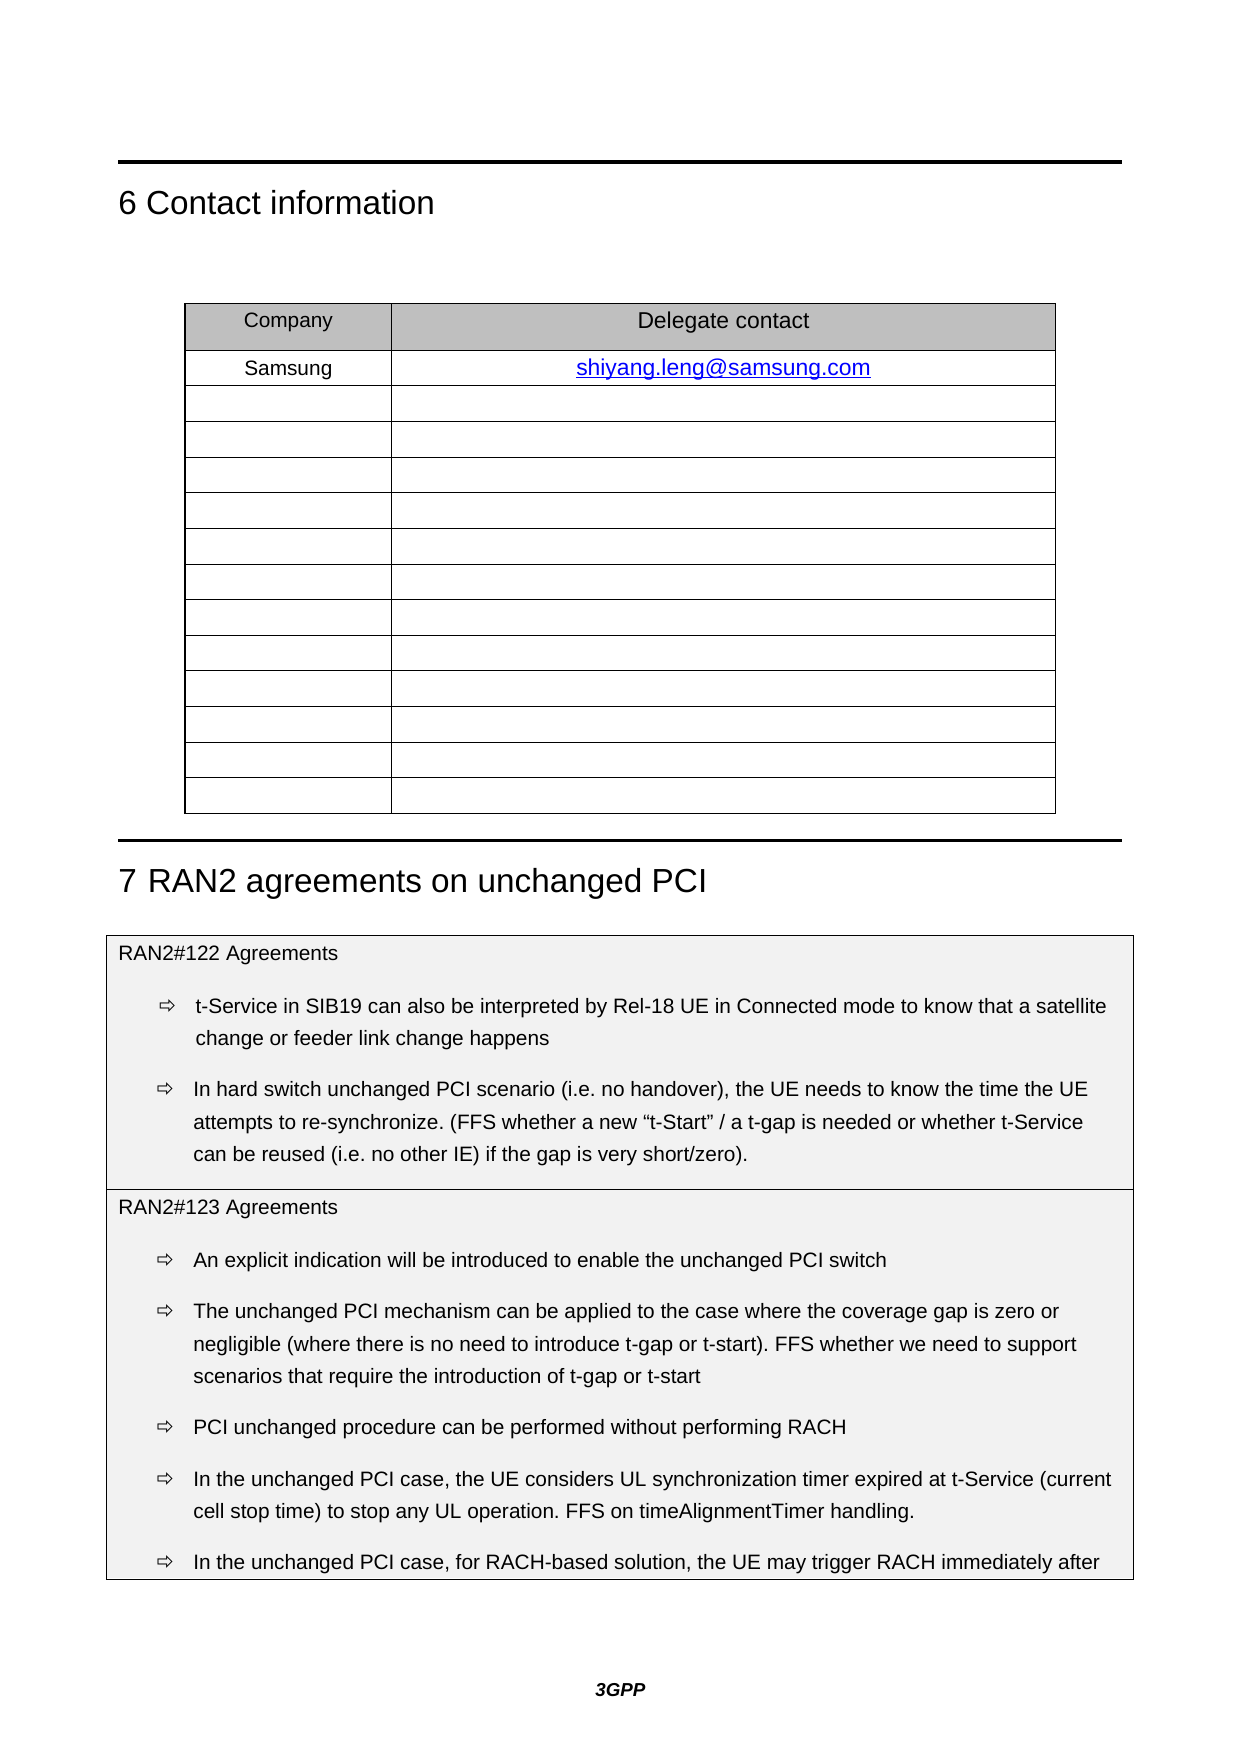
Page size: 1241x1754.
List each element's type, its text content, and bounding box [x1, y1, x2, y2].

table_cell [186, 458, 391, 492]
table_header RAN2#122 Agreements t-Service in SIB19 can also be interpreted by Rel-18 UE in Connected mode to know that a satellite change or feeder link change happens In hard switch unchanged PCI scenario (i.e. no handover), the UE needs to know the time the UE attempts to re-synchronize. (FFS whether a new “t-Start” / a t-gap is needed or whether t-Service can be reused (i.e. no other IE) if the gap is very short/zero). [107, 936, 1133, 1189]
table_cell [392, 600, 1055, 635]
table_cell [186, 778, 391, 813]
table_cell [107, 1190, 1133, 1578]
table_cell [392, 778, 1055, 813]
table_cell [186, 493, 391, 528]
table_header Company [186, 304, 391, 350]
table_cell [186, 671, 391, 706]
subtitle 6 Contact information [118, 164, 1122, 235]
table_cell [392, 493, 1055, 528]
subtitle 7 RAN2 agreements on unchanged PCI [118, 842, 1122, 913]
table_cell [392, 671, 1055, 706]
table_cell [186, 529, 391, 563]
table_cell [392, 636, 1055, 670]
table_cell [186, 422, 391, 457]
table_cell [186, 636, 391, 670]
table_cell [186, 743, 391, 777]
table_header Delegate contact [392, 304, 1055, 350]
table_cell [186, 386, 391, 421]
table_cell [186, 707, 391, 742]
table_cell shiyang.leng@samsung.com [392, 351, 1055, 385]
table_cell [186, 565, 391, 599]
table_cell [392, 529, 1055, 563]
table_cell [392, 707, 1055, 742]
table_cell [392, 422, 1055, 457]
table_cell [392, 386, 1055, 421]
table_cell [392, 743, 1055, 777]
table_cell [392, 458, 1055, 492]
table_cell [186, 600, 391, 635]
table_cell [392, 565, 1055, 599]
table_cell Samsung [186, 351, 391, 385]
